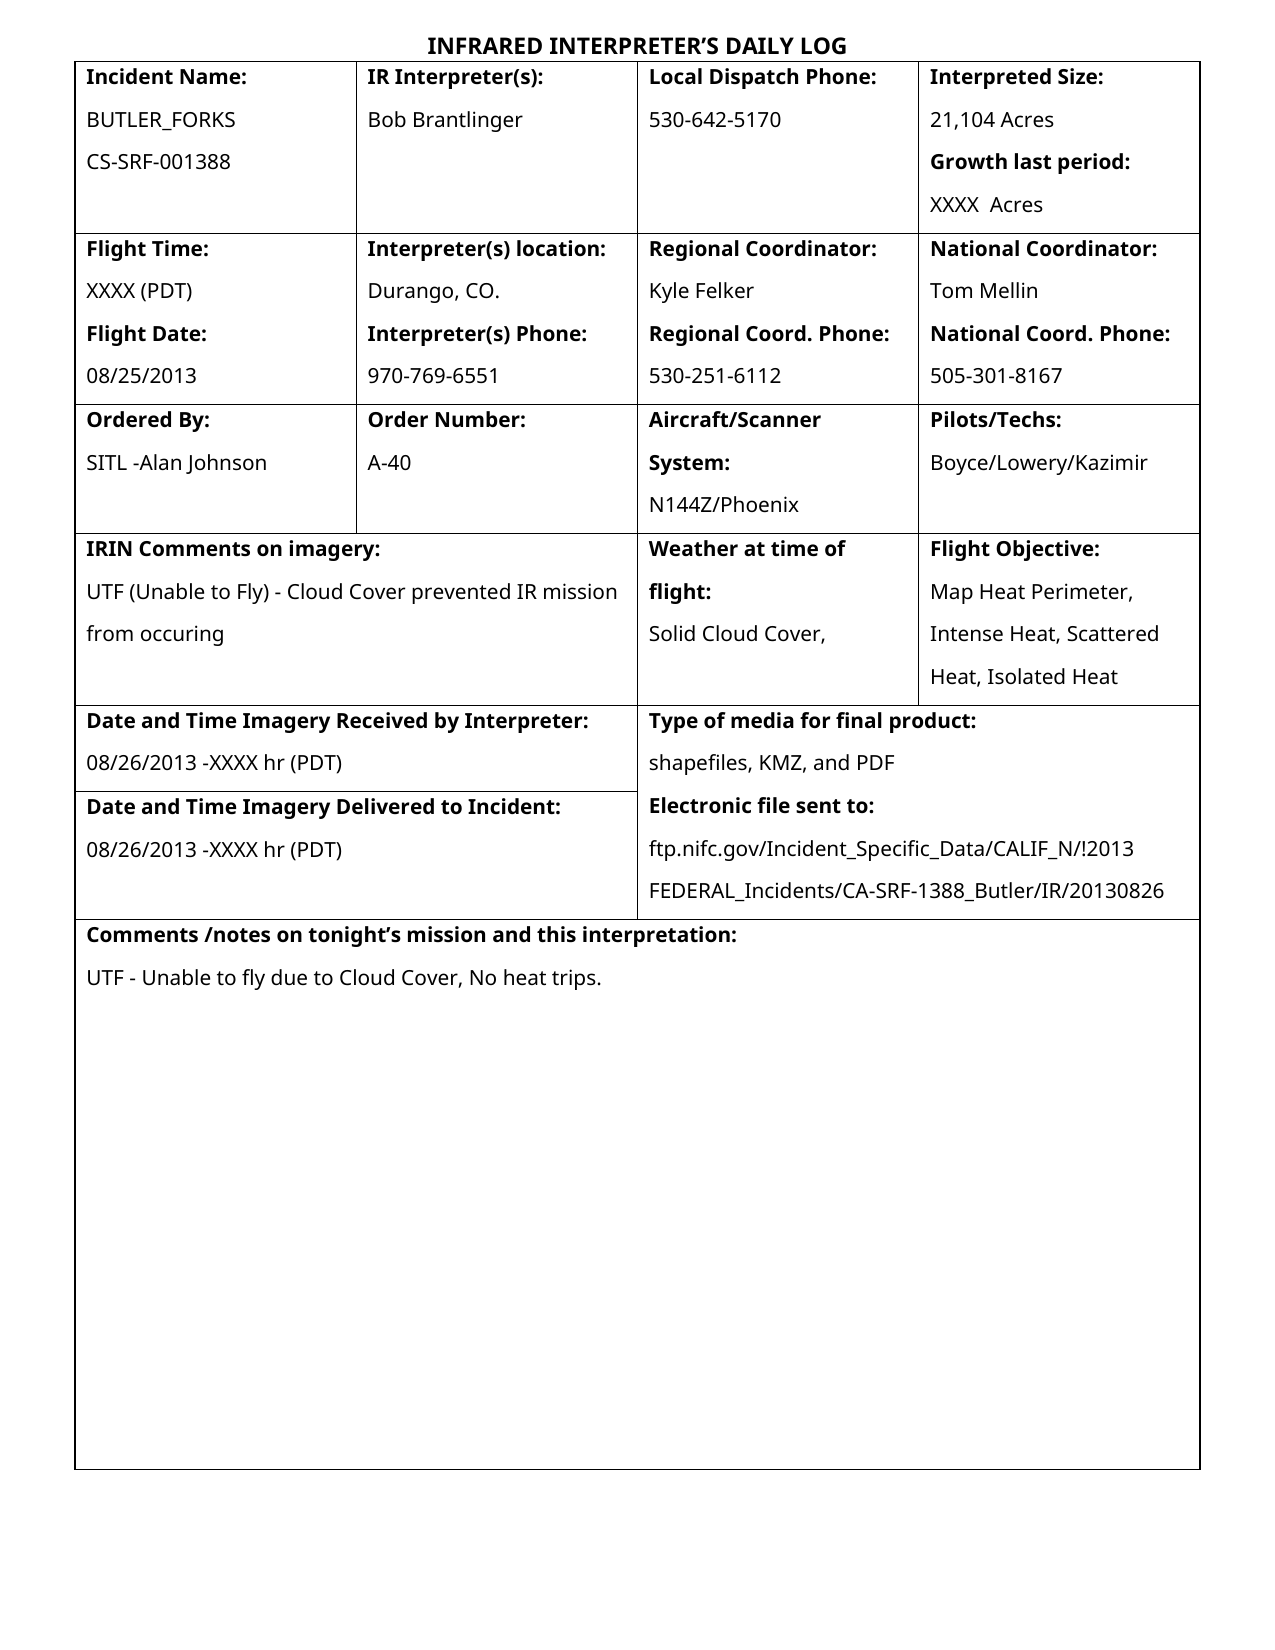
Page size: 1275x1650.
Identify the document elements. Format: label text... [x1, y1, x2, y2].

table_cell Aircraft/Scanner System: N144Z/Phoenix [638, 405, 918, 533]
table_cell Flight Time: XXXX (PDT) Flight Date: 08/25/2013 [76, 234, 356, 404]
table_header IR Interpreter(s): Bob Brantlinger [357, 62, 637, 233]
table_cell National Coordinator: Tom Mellin National Coord. Phone: 505-301-8167 [919, 234, 1199, 404]
table_cell Regional Coordinator: Kyle Felker Regional Coord. Phone: 530-251-6112 [638, 234, 918, 404]
table_header Incident Name: BUTLER_FORKS CS-SRF-001388 [76, 62, 356, 233]
table_cell Flight Objective: Map Heat Perimeter, Intense Heat, Scattered Heat, Isolated Heat [919, 534, 1199, 705]
table_cell Pilots/Techs: Boyce/Lowery/Kazimir [919, 405, 1199, 533]
table_cell Ordered By: SITL -Alan Johnson [76, 405, 356, 533]
table_cell Order Number: A-40 [357, 405, 637, 533]
table_cell Weather at time of flight: Solid Cloud Cover, [638, 534, 918, 705]
table_cell IRIN Comments on imagery: UTF (Unable to Fly) - Cloud Cover prevented IR mission from occuring [76, 534, 637, 705]
table_cell Comments /notes on tonight’s mission and this interpretation: UTF - Unable to fly due to Cloud Cover, No heat trips. [76, 920, 1199, 1468]
table_cell Type of media for final product: shapefiles, KMZ, and PDF Electronic file sent to: ftp.nifc.gov/Incident_Specific_Data/CALIF_N/!2013 FEDERAL_Incidents/CA-SRF-1388_Butler/IR/20130826 [638, 706, 1199, 919]
table_cell Interpreter(s) location: Durango, CO. Interpreter(s) Phone: 970-769-6551 [357, 234, 637, 404]
table_header Interpreted Size: 21,104 Acres Growth last period: XXXX Acres [919, 62, 1199, 233]
table_cell Date and Time Imagery Received by Interpreter: 08/26/2013 -XXXX hr (PDT) [76, 706, 637, 791]
table_cell Date and Time Imagery Delivered to Incident: 08/26/2013 -XXXX hr (PDT) [76, 792, 637, 919]
table_header Local Dispatch Phone: 530-642-5170 [638, 62, 918, 233]
